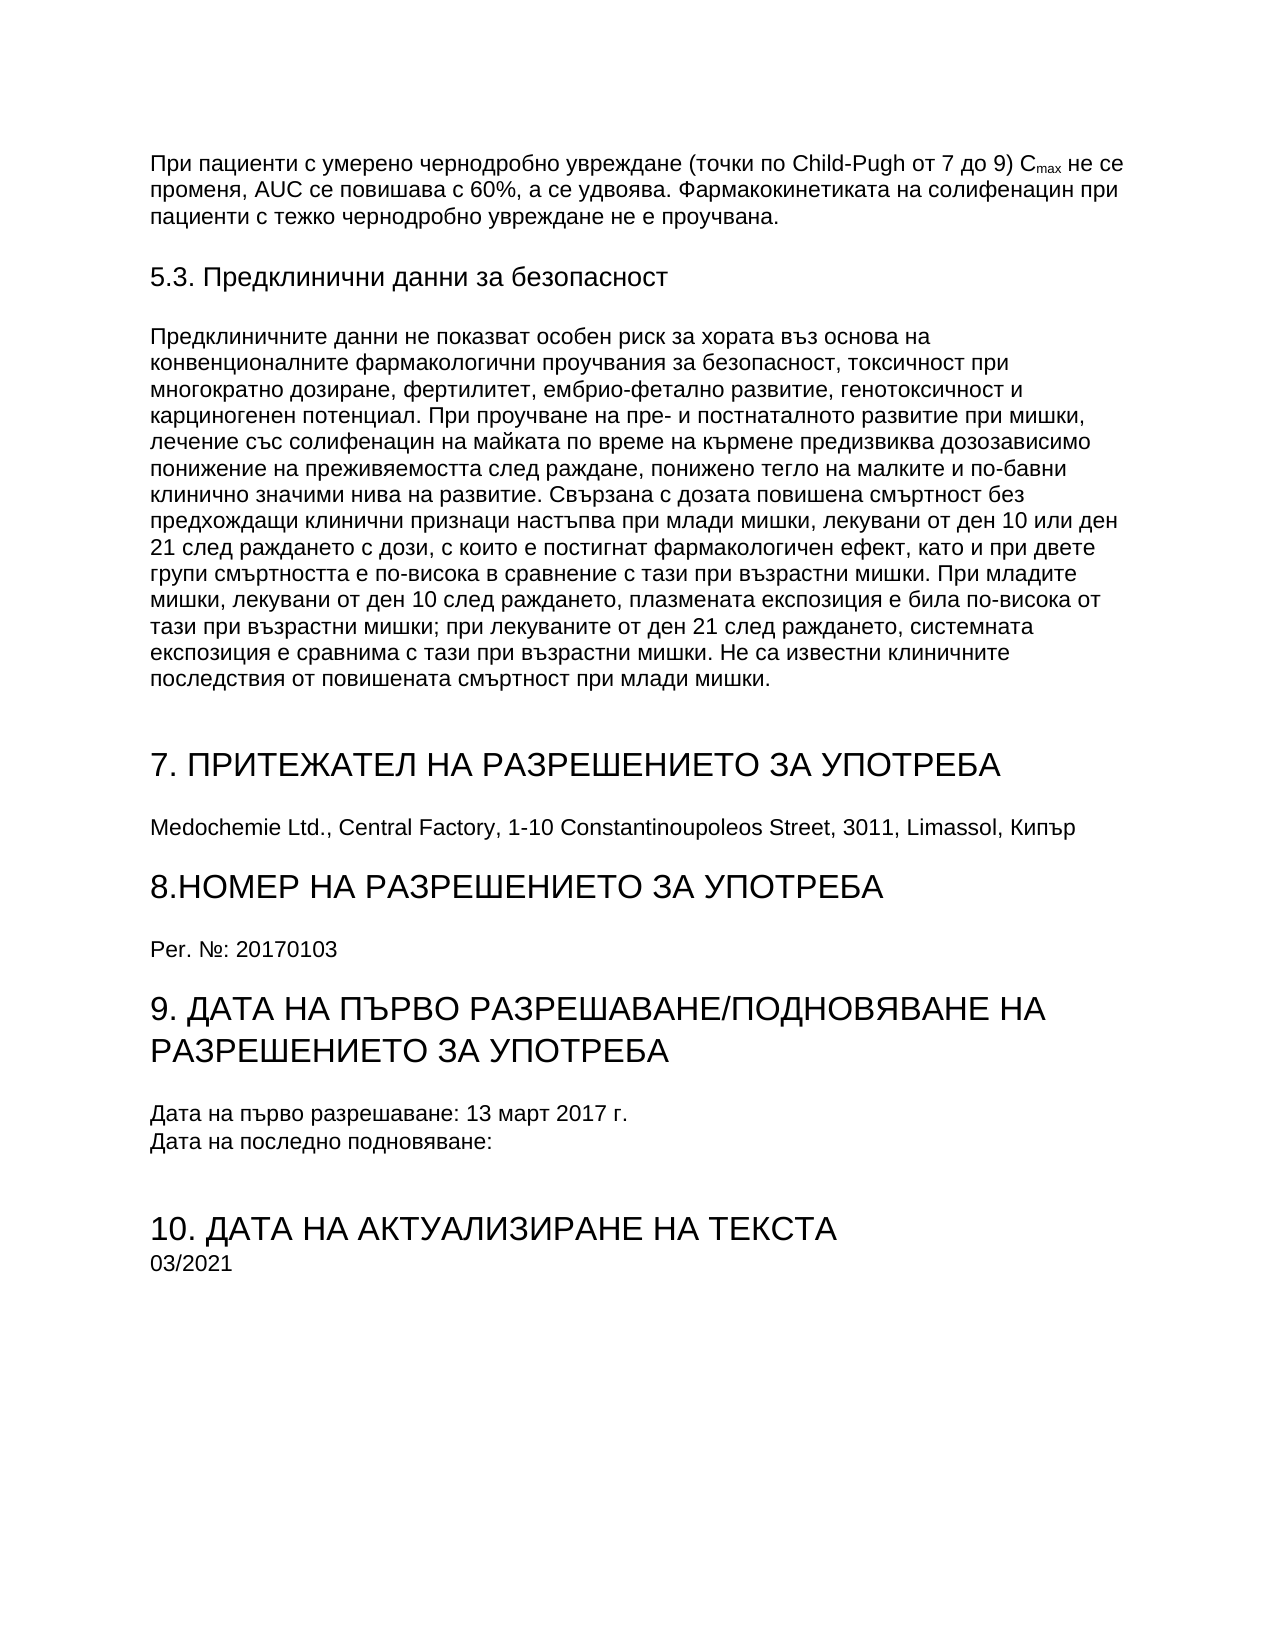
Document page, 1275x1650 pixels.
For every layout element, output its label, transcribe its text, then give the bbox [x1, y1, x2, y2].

text При пациенти с умерено чернодробно увреждане (точки по Child-Pugh от 7 до 9) Сmax не се променя, AUC се повишава с 60%, a се удвоява. Фармакокинетиката на солифенацин при пациенти с тежко чернодробно увреждане не е проучвана. [150, 150, 1125, 229]
text Per. №: 20170103 [150, 936, 1125, 963]
subtitle 8.НОМЕР НА РАЗРЕШЕНИЕТО ЗА УПОТРЕБА [150, 867, 1125, 905]
text Дата на последно подновяване: [150, 1128, 1125, 1154]
subtitle 10. ДАТА НА АКТУАЛИЗИРАНЕ НА ТЕКСТА [150, 1209, 1125, 1247]
text Предклиничните данни не показват особен риск за хората въз основа на конвенционалните фармакологични проучвания за безопасност, токсичност при многократно дозиране, фертилитет, ембрио-фетално развитие, генотоксичност и карциногенен потенциал. При проучване на пре- и постнаталното развитие при мишки, лечение със солифенацин на майката по време на кърмене предизвиква дозозависимо понижение на преживяемостта след раждане, понижено тегло на малките и по-бавни клинично значими нива на развитие. Свързана с дозата повишена смъртност без предхождащи клинични признаци настъпва при млади мишки, лекувани от ден 10 или ден 21 след раждането с дози, с които е постигнат фармакологичен ефект, като и при двете групи смъртността е по-висока в сравнение с тази при възрастни мишки. При младите мишки, лекувани от ден 10 след раждането, плазмената експозиция е била по-висока от тази при възрастни мишки; при лекуваните от ден 21 след раждането, системната експозиция е сравнима с тази при възрастни мишки. Не са известни клиничните последствия от повишената смъртност при млади мишки. [150, 323, 1125, 692]
subtitle 5.3. Предклинични данни за безопасност [150, 261, 1125, 292]
text 03/2021 [150, 1250, 1125, 1277]
subtitle 9. ДАТА НА ПЪРВО РАЗРЕШАВАНЕ/ПОДНОВЯВАНЕ НА РАЗРЕШЕНИЕТО ЗА УПОТРЕБА [150, 989, 1125, 1069]
subtitle 7. ПРИТЕЖАТЕЛ НА РАЗРЕШЕНИЕТО ЗА УПОТРЕБА [150, 745, 1125, 783]
text Дата на първо разрешаване: 13 март 2017 г. [150, 1100, 1125, 1126]
text Medochemie Ltd., Central Factory, 1-10 Constantinoupoleos Street, 3011, Limassol, Кипър [150, 814, 1125, 840]
